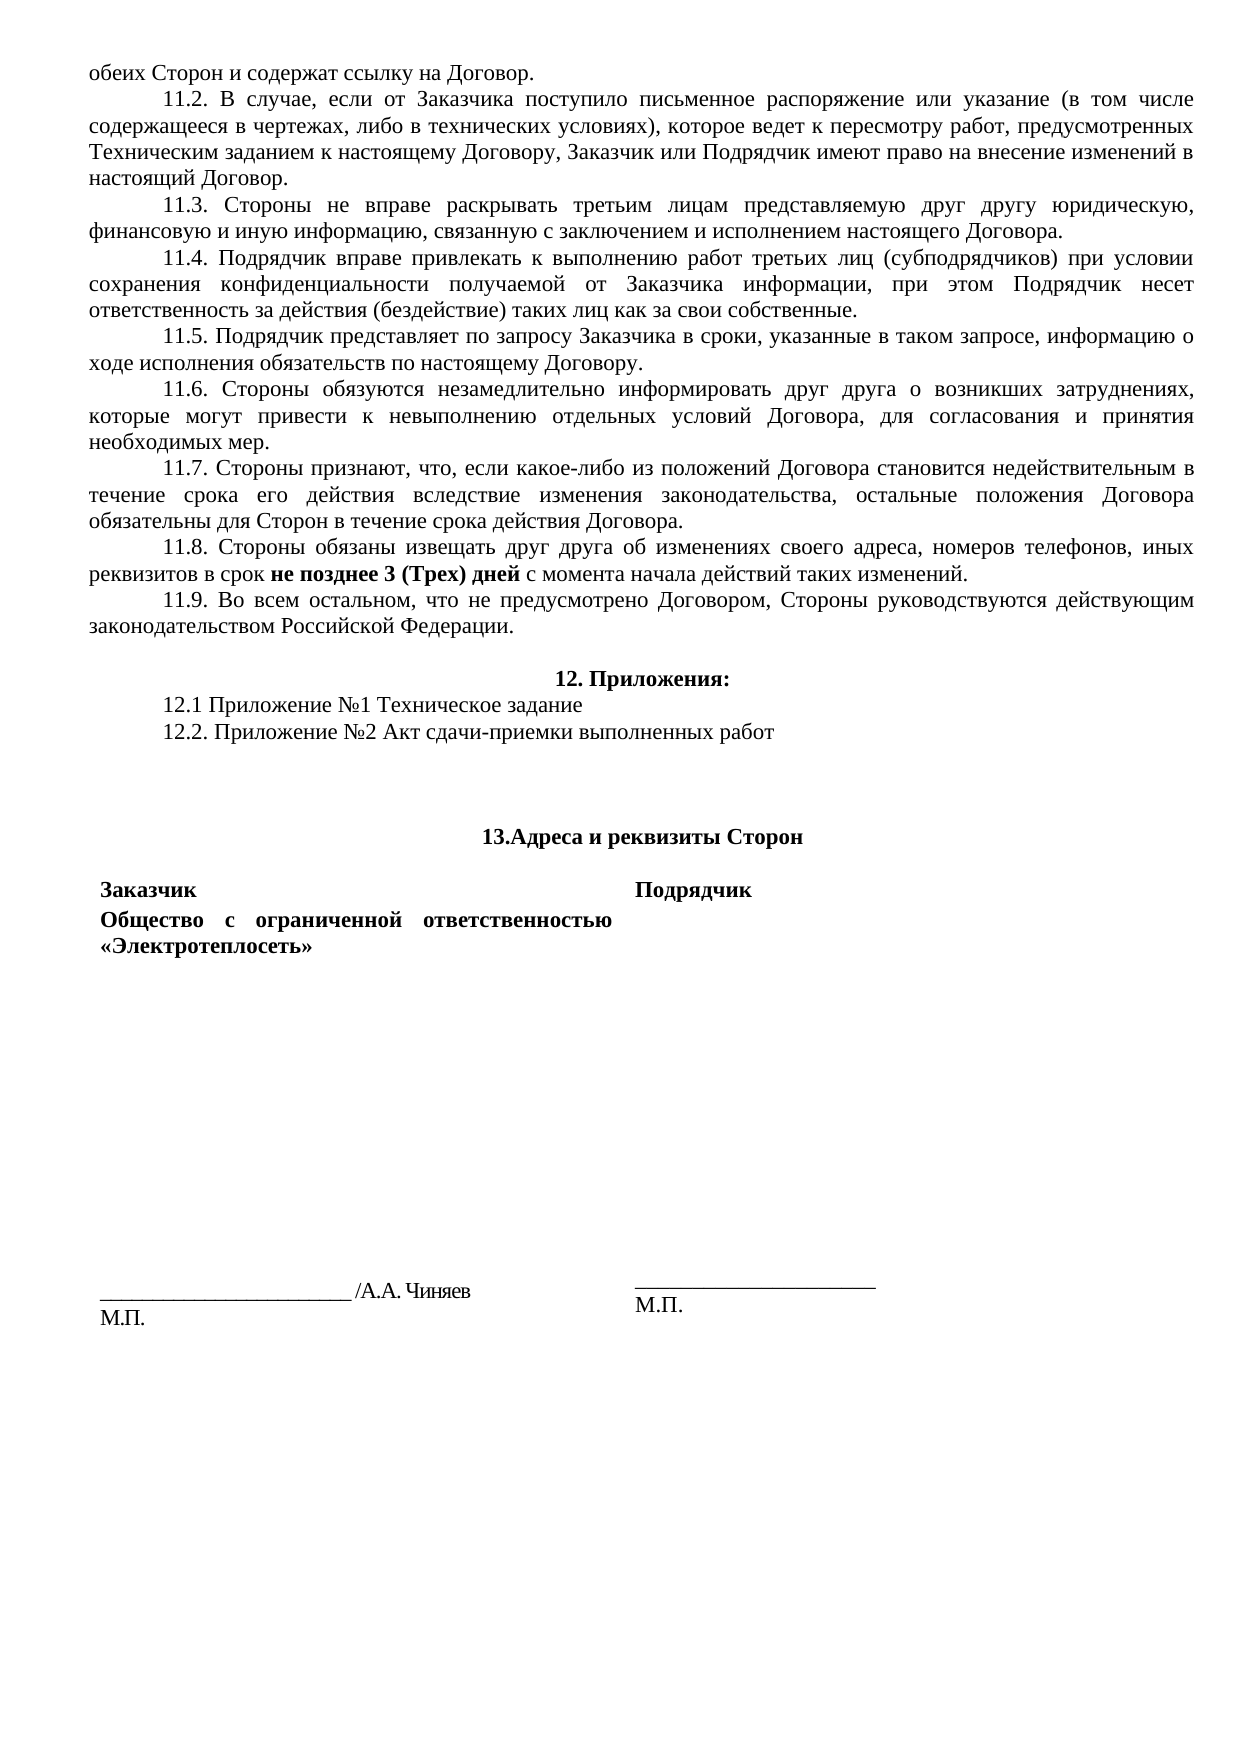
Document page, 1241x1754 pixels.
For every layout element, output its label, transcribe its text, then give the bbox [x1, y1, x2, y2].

table_header Заказчик Общество с ограниченной ответственностью «Электротеплосеть» ________________________ /А.А. Чиняев М.П. [89, 876, 624, 1344]
text 11.9. Во всем остальном, что не предусмотрено Договором, Стороны руководствуются действующим законодательством Российской Федерации. [89, 586, 1196, 639]
text 11.7. Стороны признают, что, если какое-либо из положений Договора становится недействительным в течение срока его действия вследствие изменения законодательства, остальные положения Договора обязательны для Сторон в течение срока действия Договора. [89, 454, 1196, 533]
text 12.1 Приложение №1 Техническое задание [89, 692, 1196, 718]
text 11.6. Стороны обязуются незамедлительно информировать друг друга о возникших затруднениях, которые могут привести к невыполнению отдельных условий Договора, для согласования и принятия необходимых мер. [89, 375, 1196, 454]
text 13.Адреса и реквизиты Сторон [89, 823, 1196, 850]
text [89, 59, 1196, 85]
text 11.5. Подрядчик представляет по запросу Заказчика в сроки, указанные в таком запросе, информацию о ходе исполнения обязательств по настоящему Договору. [89, 323, 1196, 375]
text 12. Приложения: [89, 665, 1196, 692]
text 11.2. В случае, если от Заказчика поступило письменное распоряжение или указание (в том числе содержащееся в чертежах, либо в технических условиях), которое ведет к пересмотру работ, предусмотренных Техническим заданием к настоящему Договору, Заказчик или Подрядчик имеют право на внесение изменений в настоящий Договор. [89, 85, 1196, 191]
text 11.8. Стороны обязаны извещать друг друга об изменениях своего адреса, номеров телефонов, иных реквизитов в срок не позднее 3 (Трех) дней с момента начала действий таких изменений. [89, 533, 1196, 586]
table_header Подрядчик _____________________ М.П. [624, 876, 1152, 1344]
text 12.2. Приложение №2 Акт сдачи-приемки выполненных работ [89, 718, 1196, 744]
text 11.4. Подрядчик вправе привлекать к выполнению работ третьих лиц (субподрядчиков) при условии сохранения конфиденциальности получаемой от Заказчика информации, при этом Подрядчик несет ответственность за действия (бездействие) таких лиц как за свои собственные. [89, 243, 1196, 323]
text 11.3. Стороны не вправе раскрывать третьим лицам представляемую друг другу юридическую, финансовую и иную информацию, связанную с заключением и исполнением настоящего Договора. [89, 191, 1196, 243]
